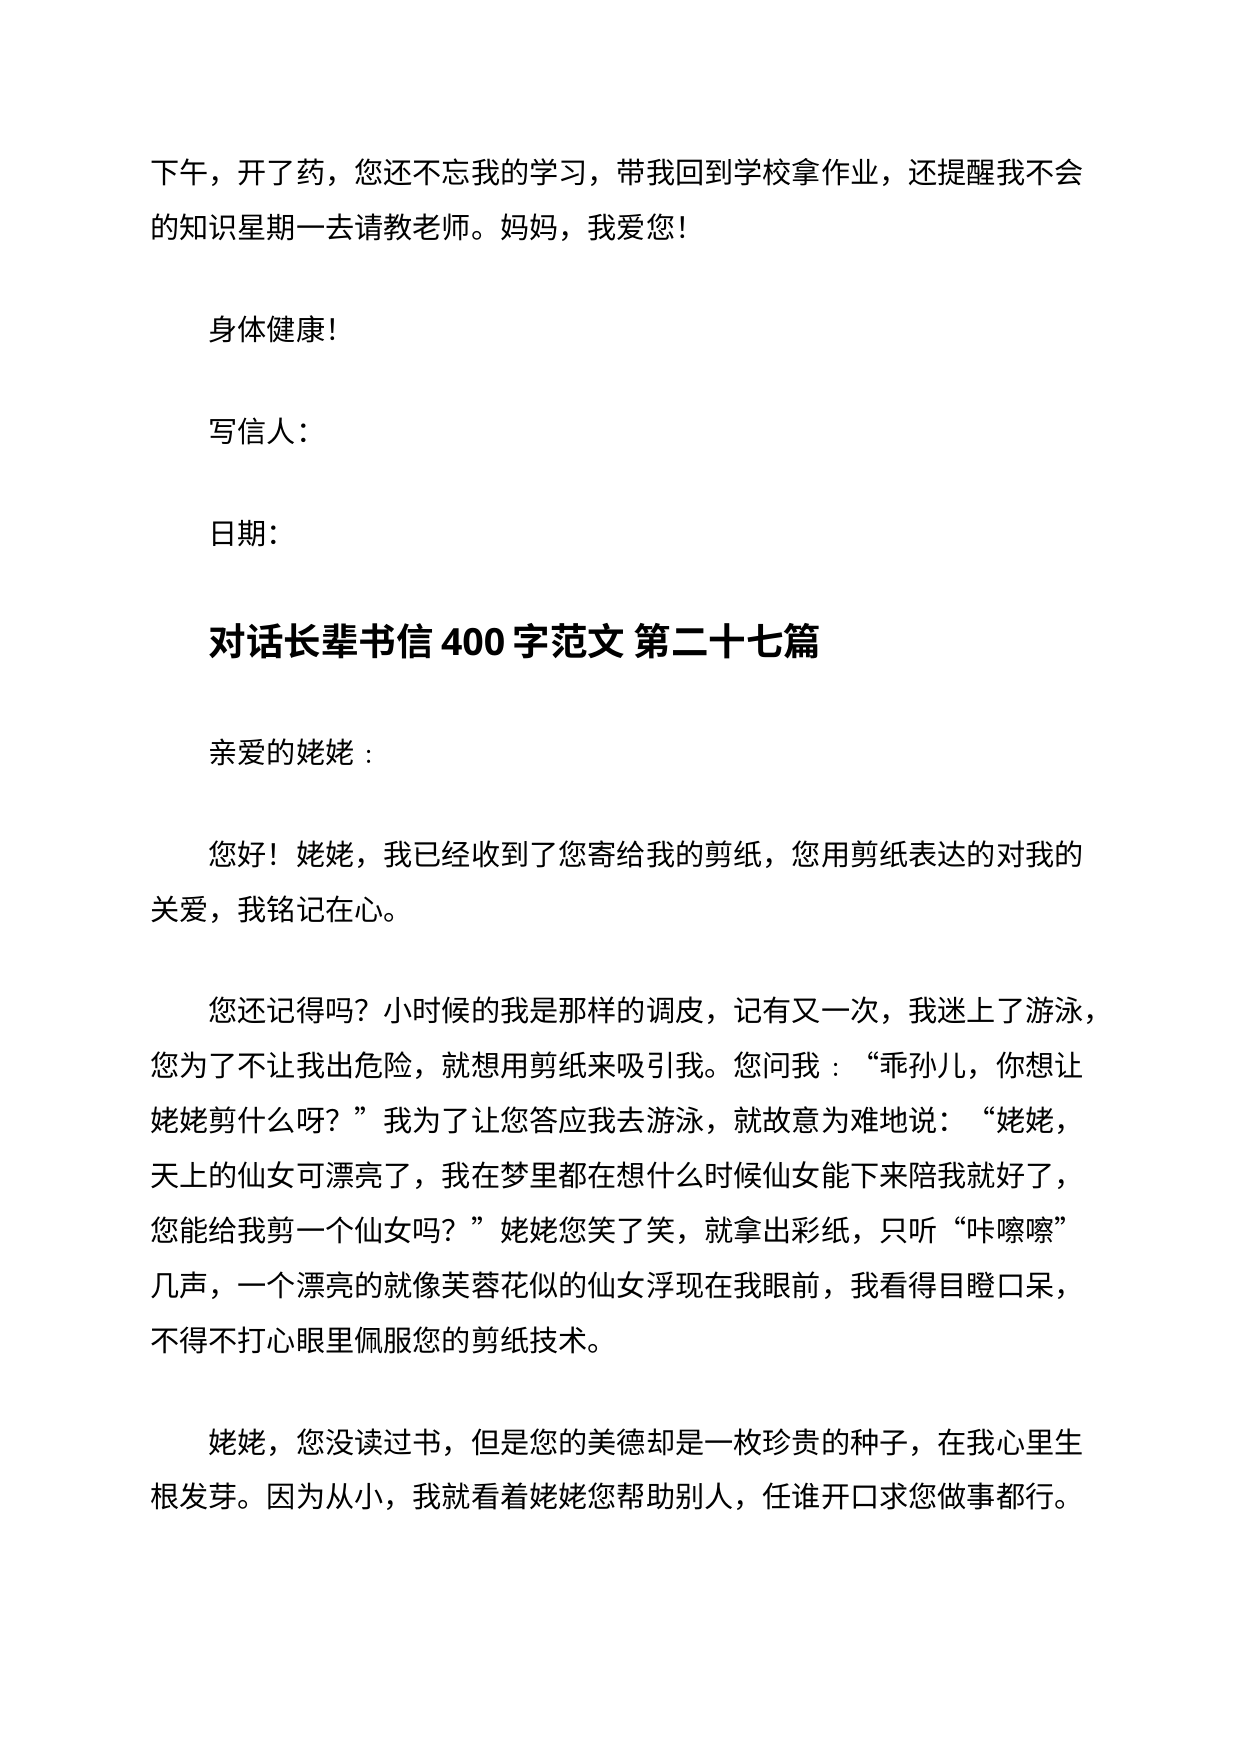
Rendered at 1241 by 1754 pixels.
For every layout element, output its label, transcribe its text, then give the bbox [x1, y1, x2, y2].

text 您还记得吗？小时候的我是那样的调皮，记有又一次，我迷上了游泳，您为了不让我出危险，就想用剪纸来吸引我。您问我﹕“乖孙儿，你想让姥姥剪什么呀？”我为了让您答应我去游泳，就故意为难地说：“姥姥，天上的仙女可漂亮了，我在梦里都在想什么时候仙女能下来陪我就好了，您能给我剪一个仙女吗？”姥姥您笑了笑，就拿出彩纸，只听“咔嚓嚓”几声，一个漂亮的就像芙蓉花似的仙女浮现在我眼前，我看得目瞪口呆，不得不打心眼里佩服您的剪纸技术。 [150, 988, 1090, 1360]
text 姥姥，您没读过书，但是您的美德却是一枚珍贵的种子，在我心里生根发芽。因为从小，我就看着姥姥您帮助别人，任谁开口求您做事都行。 [150, 1419, 1090, 1516]
text 亲爱的姥姥﹕ [150, 729, 1090, 772]
text 写信人： [150, 408, 1090, 451]
text 身体健康！ [150, 307, 1090, 349]
text 对话长辈书信400字范文 第二十七篇 [150, 612, 1090, 666]
text 您好！姥姥，我已经收到了您寄给我的剪纸，您用剪纸表达的对我的关爱，我铭记在心。 [150, 831, 1090, 928]
text 日期： [150, 510, 1090, 552]
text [150, 150, 1090, 247]
